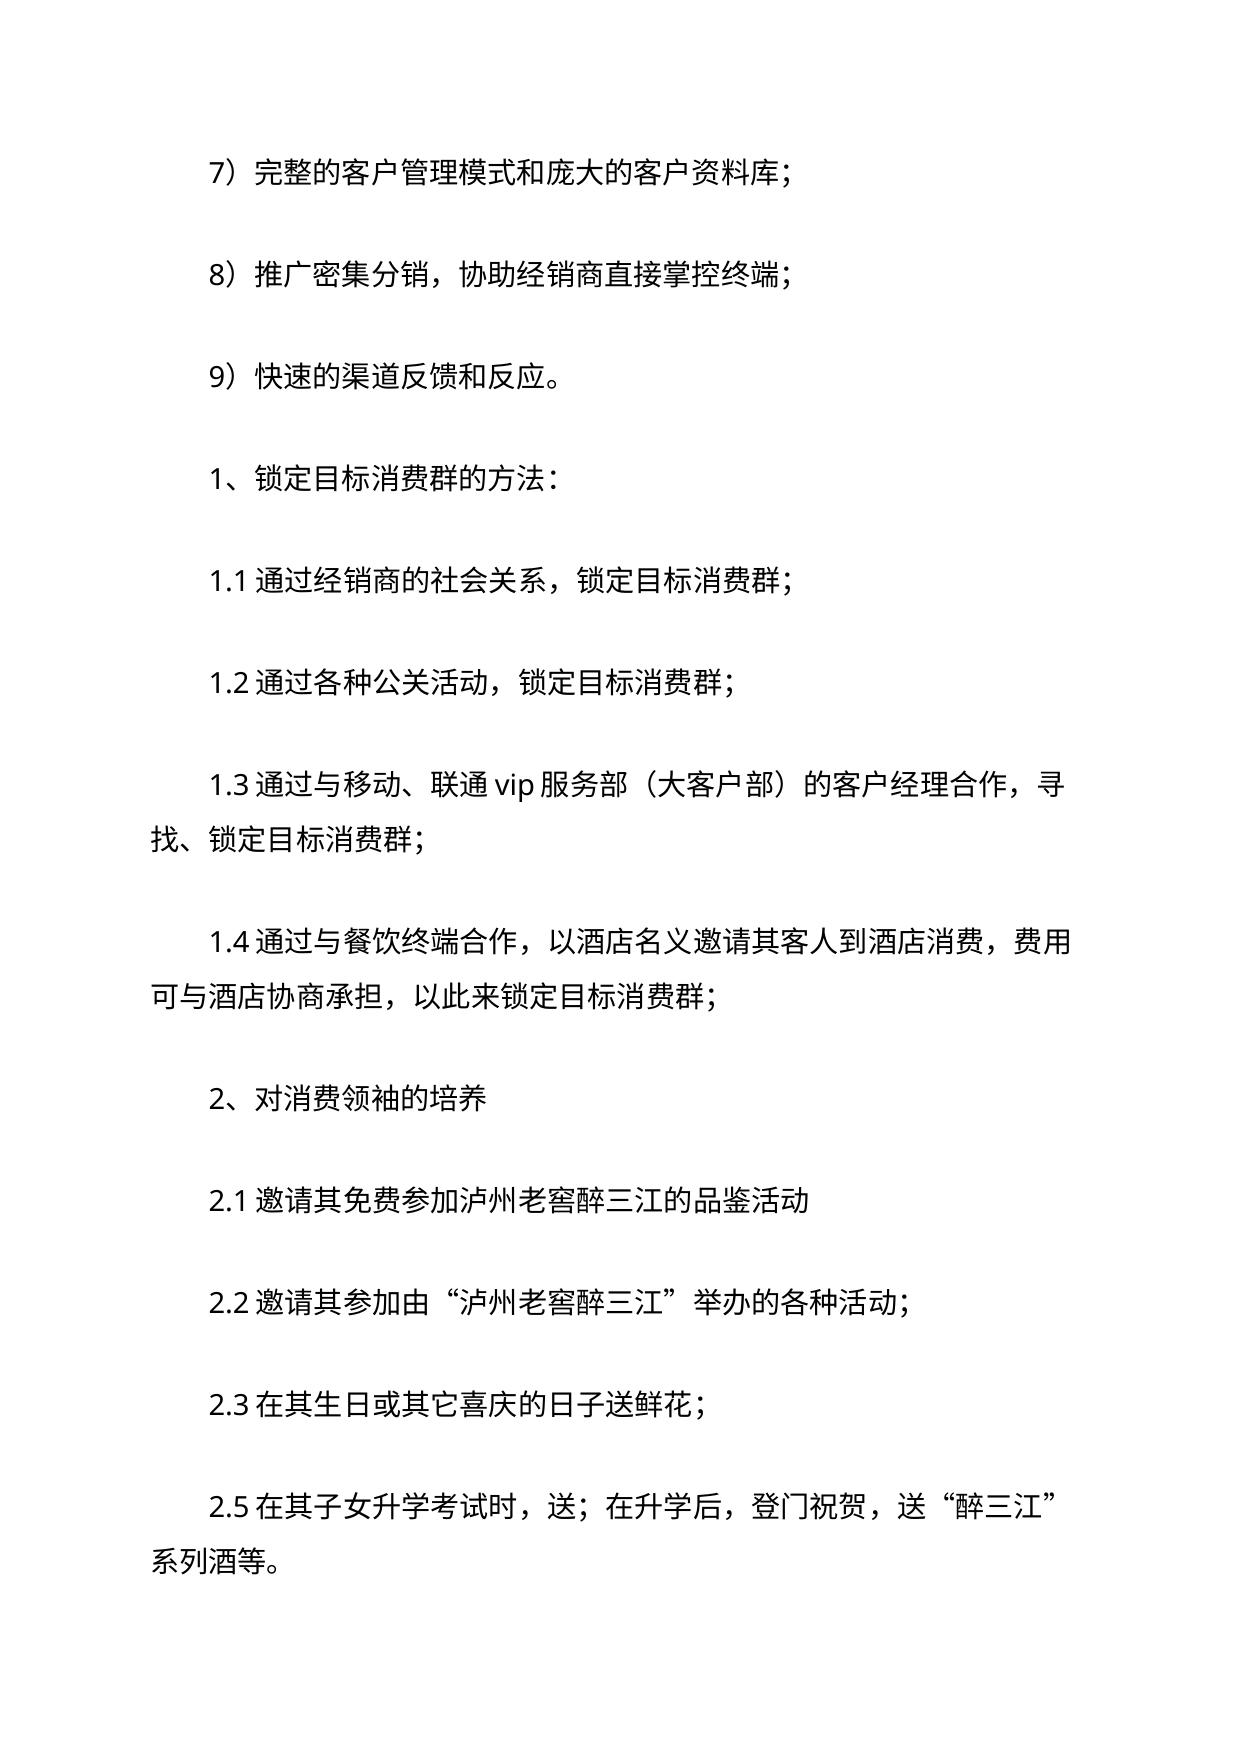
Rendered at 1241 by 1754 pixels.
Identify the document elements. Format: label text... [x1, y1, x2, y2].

text 7）完整的客户管理模式和庞大的客户资料库； [150, 150, 1090, 192]
text 2.5在其子女升学考试时，送；在升学后，登门祝贺，送“醉三江”系列酒等。 [150, 1483, 1090, 1581]
text 2、对消费领袖的培养 [150, 1075, 1090, 1118]
text 1、锁定目标消费群的方法： [150, 456, 1090, 498]
text 2.1邀请其免费参加泸州老窖醉三江的品鉴活动 [150, 1177, 1090, 1220]
text 2.2邀请其参加由“泸州老窖醉三江”举办的各种活动； [150, 1279, 1090, 1322]
text 9）快速的渠道反馈和反应。 [150, 354, 1090, 396]
text 1.1通过经销商的社会关系，锁定目标消费群； [150, 558, 1090, 600]
text 2.3在其生日或其它喜庆的日子送鲜花； [150, 1381, 1090, 1424]
text 1.3通过与移动、联通vip服务部（大客户部）的客户经理合作，寻找、锁定目标消费群； [150, 762, 1090, 859]
text 1.2通过各种公关活动，锁定目标消费群； [150, 660, 1090, 702]
text 8）推广密集分销，协助经销商直接掌控终端； [150, 252, 1090, 294]
text 1.4通过与餐饮终端合作，以酒店名义邀请其客人到酒店消费，费用可与酒店协商承担，以此来锁定目标消费群； [150, 919, 1090, 1016]
